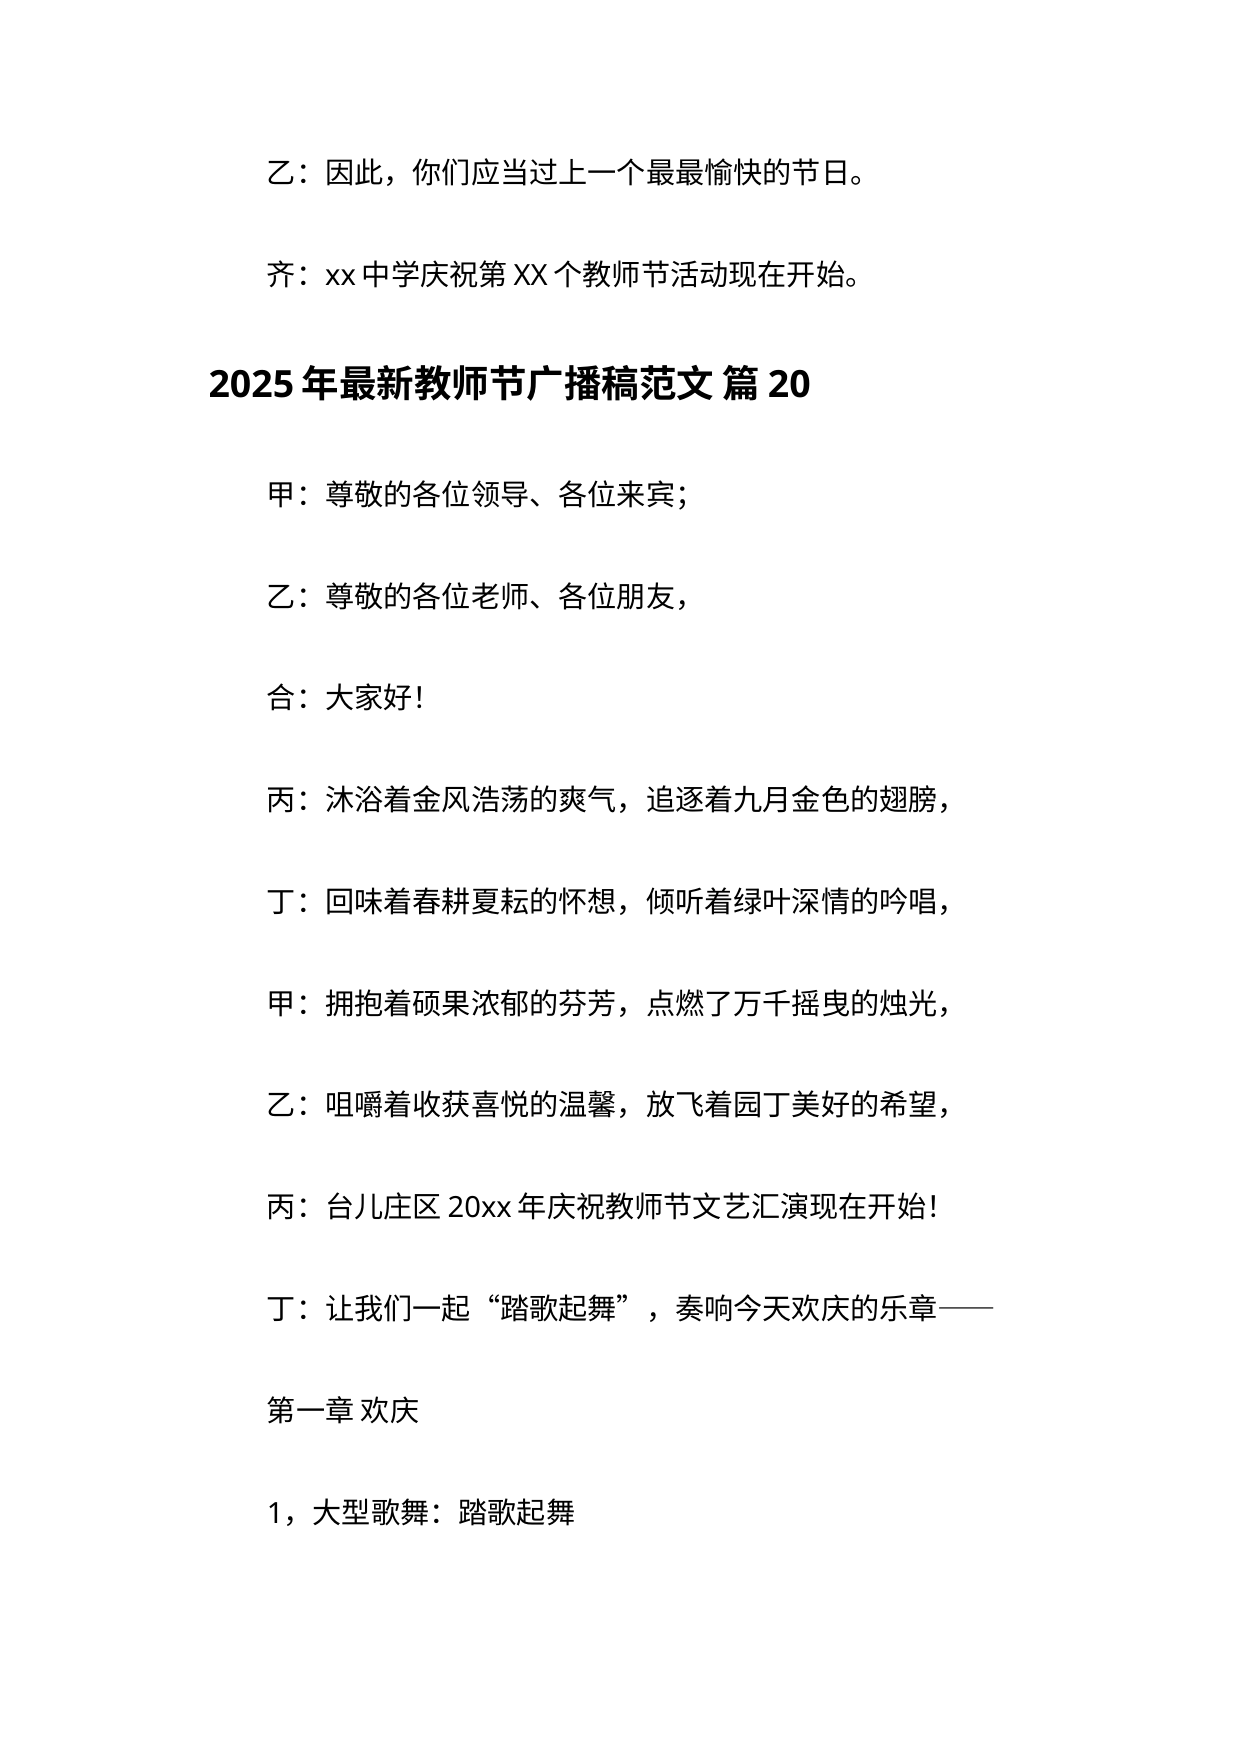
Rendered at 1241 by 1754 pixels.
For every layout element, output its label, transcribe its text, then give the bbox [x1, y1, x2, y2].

text 第一章 欢庆 [150, 1387, 1090, 1430]
text 甲：拥抱着硕果浓郁的芬芳，点燃了万千摇曳的烛光， [150, 980, 1090, 1022]
text 丙：沐浴着金风浩荡的爽气，追逐着九月金色的翅膀， [150, 777, 1090, 819]
text 甲：尊敬的各位领导、各位来宾； [150, 471, 1090, 514]
text 齐：xx中学庆祝第XX个教师节活动现在开始。 [150, 252, 1090, 294]
text 丁：让我们一起“踏歌起舞”，奏响今天欢庆的乐章—— [150, 1286, 1090, 1328]
text 乙：尊敬的各位老师、各位朋友， [150, 573, 1090, 615]
text 2025年最新教师节广播稿范文 篇20 [150, 354, 1090, 408]
text 1，大型歌舞：踏歌起舞 [150, 1489, 1090, 1532]
text 乙：因此，你们应当过上一个最最愉快的节日。 [150, 150, 1090, 192]
text 乙：咀嚼着收获喜悦的温馨，放飞着园丁美好的希望， [150, 1082, 1090, 1124]
text 合：大家好！ [150, 675, 1090, 717]
text 丁：回味着春耕夏耘的怀想，倾听着绿叶深情的吟唱， [150, 878, 1090, 921]
text 丙：台儿庄区20xx年庆祝教师节文艺汇演现在开始！ [150, 1184, 1090, 1226]
